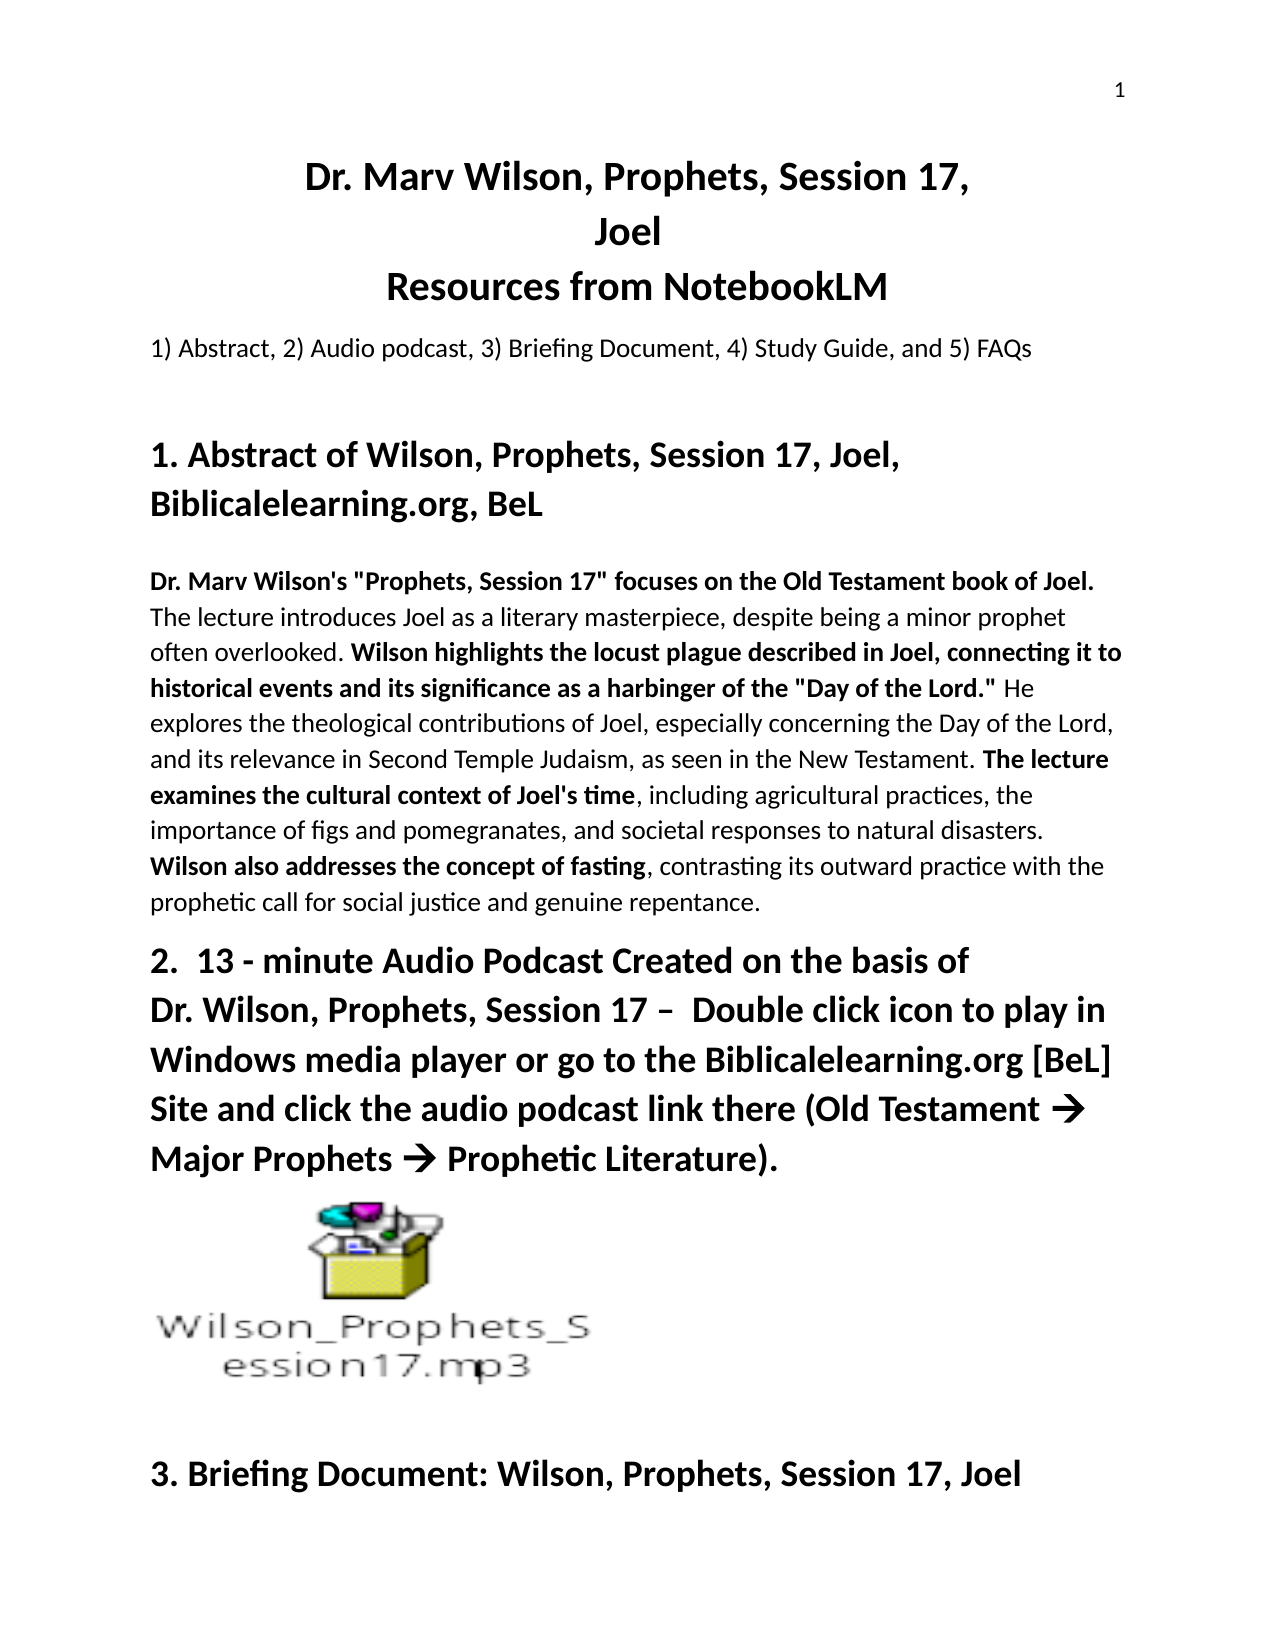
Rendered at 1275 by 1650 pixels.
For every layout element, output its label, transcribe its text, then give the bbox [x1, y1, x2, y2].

text 2. 13 - minute Audio Podcast Created on the basis of Dr. Wilson, Prophets, Session 17 – Double click icon to play in Windows media player or go to the Biblicalelearning.org [BeL] Site and click the audio podcast link there (Old Testament Major Prophets Prophetic Literature). [150, 937, 1125, 1181]
text 1) Abstract, 2) Audio podcast, 3) Briefing Document, 4) Study Guide, and 5) FAQs [150, 331, 1125, 364]
text 1. Abstract of Wilson, Prophets, Session 17, Joel, Biblicalelearning.org, BeL Dr. Marv Wilson's "Prophets, Session 17" focuses on the Old Testament book of Joel. The lecture introduces Joel as a literary masterpiece, despite being a minor prophet often overlooked. Wilson highlights the locust plague described in Joel, connecting it to historical events and its significance as a harbinger of the "Day of the Lord." He explores the theological contributions of Joel, especially concerning the Day of the Lord, and its relevance in Second Temple Judaism, as seen in the New Testament. The lecture examines the cultural context of Joel's time, including agricultural practices, the importance of figs and pomegranates, and societal responses to natural disasters. Wilson also addresses the concept of fasting, contrasting its outward practice with the prophetic call for social justice and genuine repentance. [150, 431, 1125, 918]
text 3. Briefing Document: Wilson, Prophets, Session 17, JoelTop of Form [150, 1450, 1125, 1496]
text Dr. Marv Wilson, Prophets, Session 17, Joel Resources from NotebookLM [150, 150, 1125, 311]
